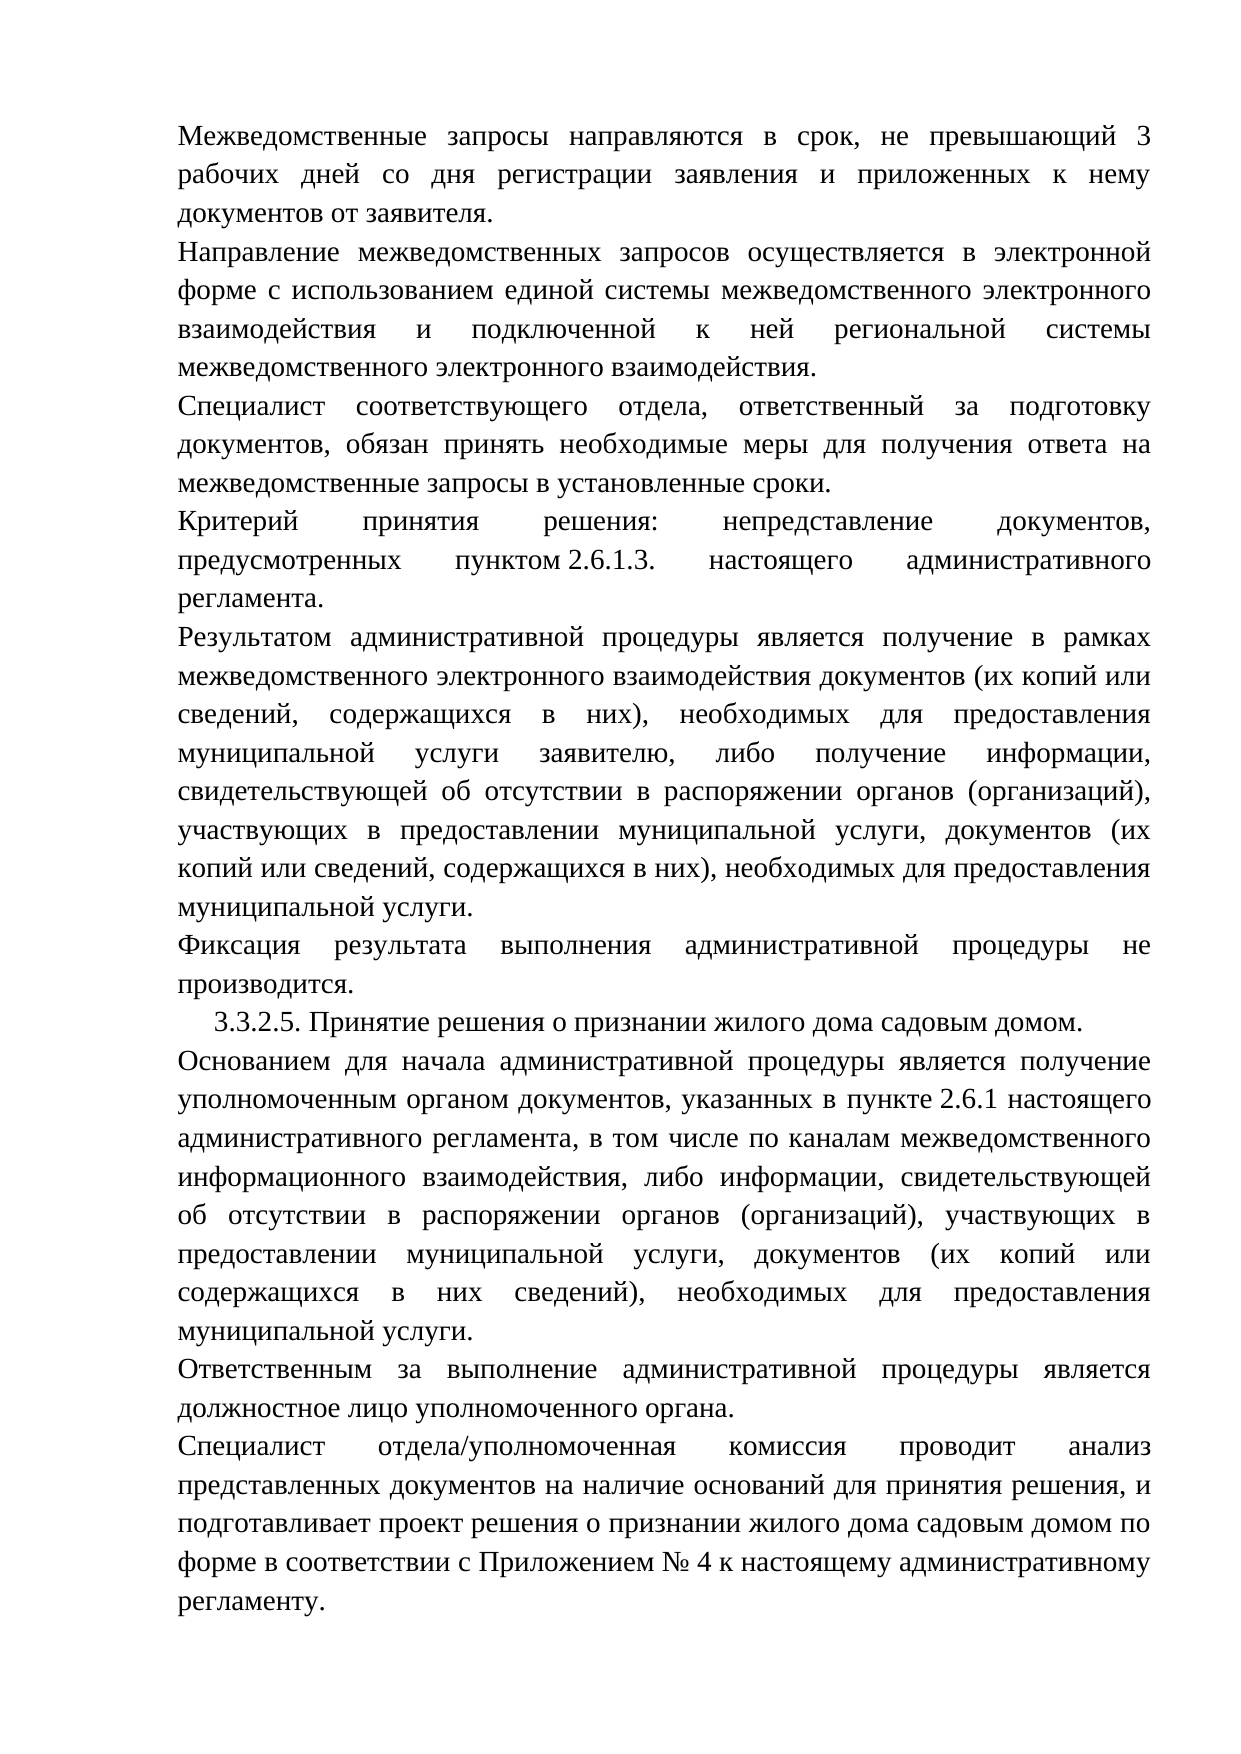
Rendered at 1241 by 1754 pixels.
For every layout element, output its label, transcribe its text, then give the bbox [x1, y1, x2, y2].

text Направление межведомственных запросов осуществляется в электронной форме с использованием единой системы межведомственного электронного взаимодействия и подключенной к ней региональной системы межведомственного электронного взаимодействия. [177, 234, 1152, 383]
text 3.3.2.5. Принятие решения о признании жилого дома садовым домом. [177, 1004, 1152, 1038]
text Межведомственные запросы направляются в срок, не превышающий 3 рабочих дней со дня регистрации заявления и приложенных к нему документов от заявителя. [177, 118, 1152, 229]
text Специалист соответствующего отдела, ответственный за подготовку документов, обязан принять необходимые меры для получения ответа на межведомственные запросы в установленные сроки. [177, 388, 1152, 498]
text Фиксация результата выполнения административной процедуры не производится. [177, 927, 1152, 999]
text Основанием для начала административной процедуры является получение уполномоченным органом документов, указанных в пункте 2.6.1 настоящего административного регламента, в том числе по каналам межведомственного информационного взаимодействия, либо информации, свидетельствующей об отсутствии в распоряжении органов (организаций), участвующих в предоставлении муниципальной услуги, документов (их копий или содержащихся в них сведений), необходимых для предоставления муниципальной услуги. [177, 1043, 1152, 1346]
text Критерий принятия решения: непредставление документов, предусмотренных пунктом 2.6.1.3. настоящего административного регламента. [177, 503, 1152, 614]
text Ответственным за выполнение административной процедуры является должностное лицо уполномоченного органа. [177, 1351, 1152, 1423]
text Результатом административной процедуры является получение в рамках межведомственного электронного взаимодействия документов (их копий или сведений, содержащихся в них), необходимых для предоставления муниципальной услуги заявителю, либо получение информации, свидетельствующей об отсутствии в распоряжении органов (организаций), участвующих в предоставлении муниципальной услуги, документов (их копий или сведений, содержащихся в них), необходимых для предоставления муниципальной услуги. [177, 619, 1152, 922]
text Специалист отдела/уполномоченная комиссия проводит анализ представленных документов на наличие оснований для принятия решения, и подготавливает проект решения о признании жилого дома садовым домом по форме в соответствии с Приложением № 4 к настоящему административному регламенту. [177, 1428, 1152, 1616]
